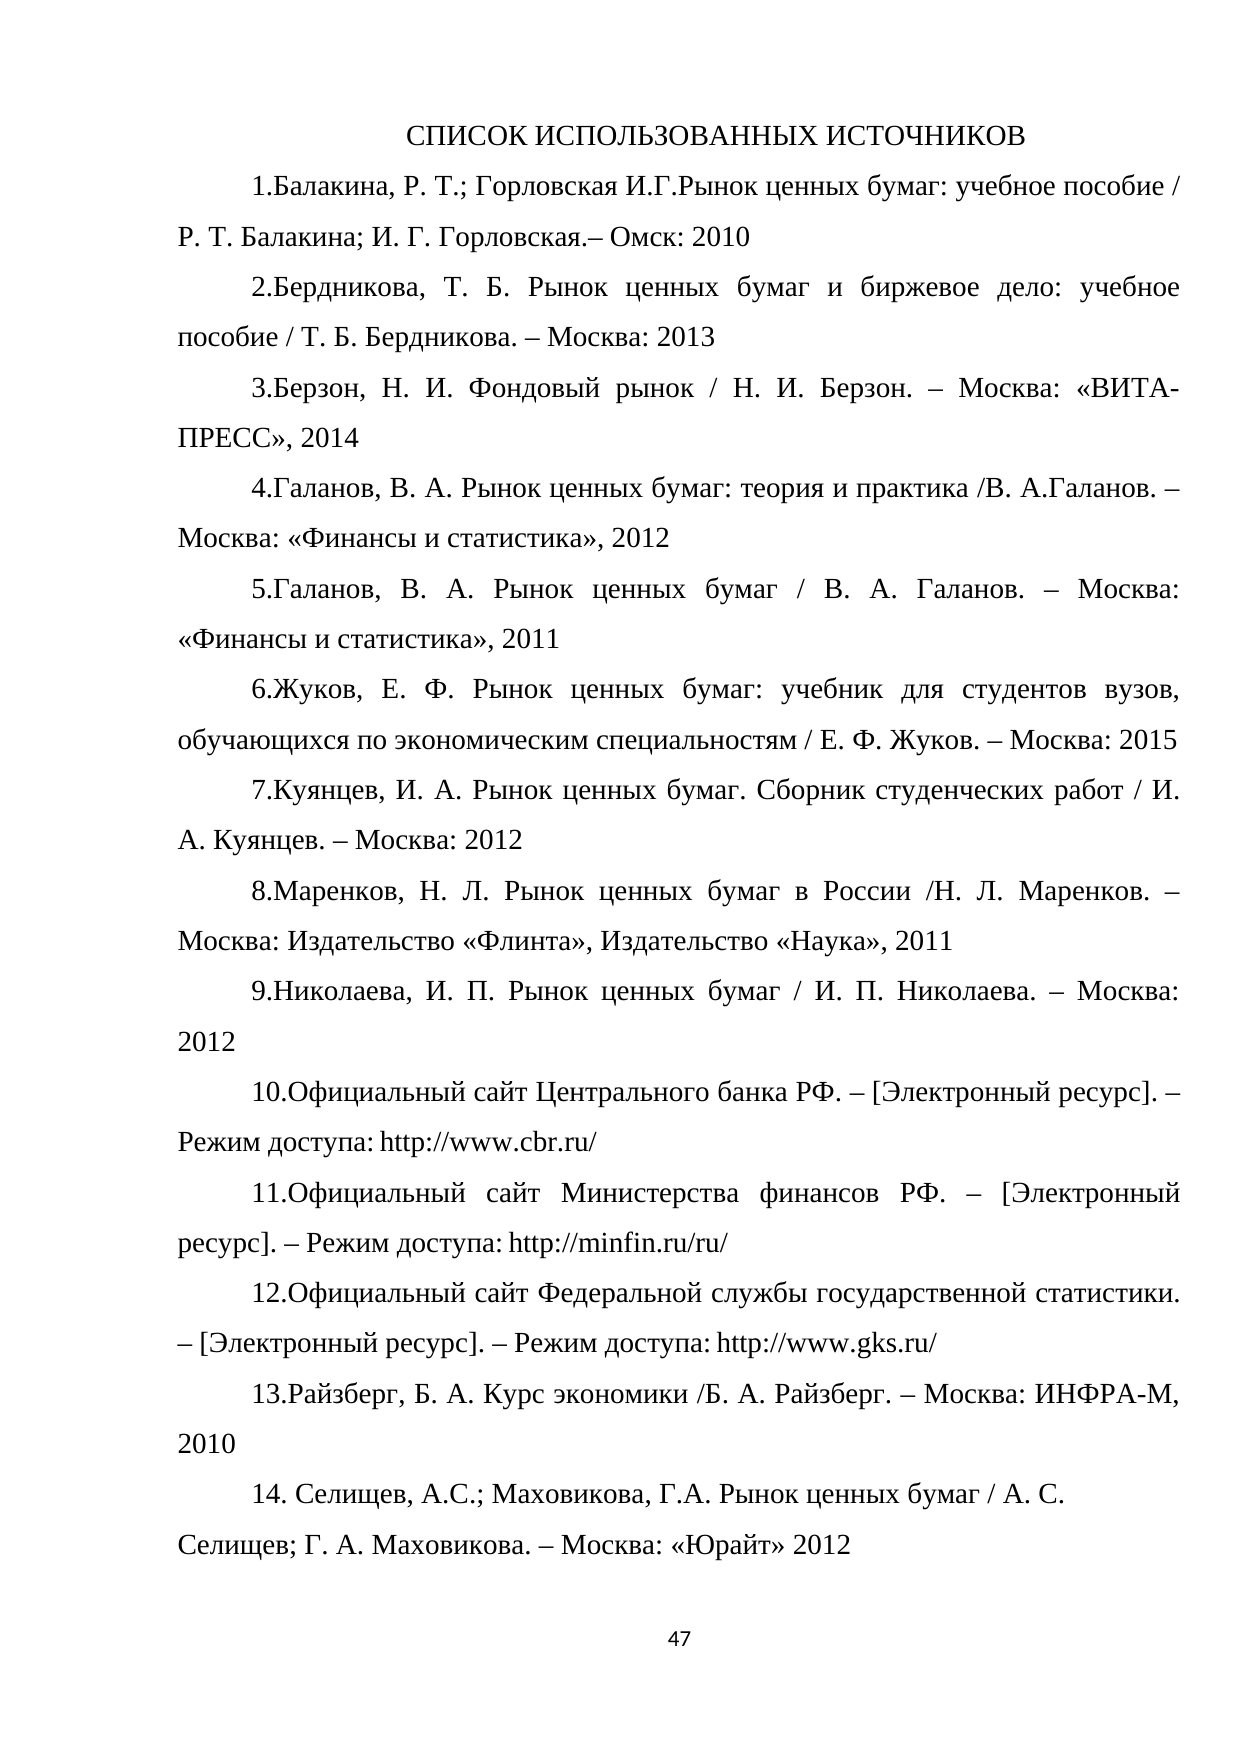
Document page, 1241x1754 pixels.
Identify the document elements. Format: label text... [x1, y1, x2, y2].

text 1.Балакина, Р. Т.; Горловская И.Г.Рынок ценных бумаг: учебное пособие / Р. Т. Балакина; И. Г. Горловская.– Омск: 2010 [177, 168, 1181, 252]
text 3.Берзон, Н. И. Фондовый рынок / Н. И. Берзон. – Москва: «ВИТА-ПРЕСС», 2014 [177, 370, 1181, 453]
text 11.Официальный сайт Министерства финансов РФ. – [Электронный ресурс]. – Режим доступа: http://minfin.ru/ru/ [177, 1175, 1181, 1258]
text 10.Официальный сайт Центрального банка РФ. – [Электронный ресурс]. – Режим доступа: http://www.cbr.ru/ [177, 1074, 1181, 1158]
text СПИСОК ИСПОЛЬЗОВАННЫХ ИСТОЧНИКОВ [177, 118, 1181, 152]
text 14. Селищев, А.С.; Маховикова, Г.А. Рынок ценных бумаг / А. С. Селищев; Г. А. Маховикова. – Москва: «Юрайт» 2012 [177, 1477, 1181, 1560]
text 4.Галанов, В. А. Рынок ценных бумаг: теория и практика /В. А.Галанов. – Москва: «Финансы и статистика», 2012 [177, 470, 1181, 554]
text 12.Официальный сайт Федеральной службы государственной статистики. – [Электронный ресурс]. – Режим доступа: http://www.gks.ru/ [177, 1275, 1181, 1359]
text 2.Бердникова, Т. Б. Рынок ценных бумаг и биржевое дело: учебное пособие / Т. Б. Бердникова. – Москва: 2013 [177, 269, 1181, 353]
text 7.Куянцев, И. А. Рынок ценных бумаг. Сборник студенческих работ / И. А. Куянцев. – Москва: 2012 [177, 772, 1181, 856]
text 9.Николаева, И. П. Рынок ценных бумаг / И. П. Николаева. – Москва: 2012 [177, 973, 1181, 1057]
text 5.Галанов, В. А. Рынок ценных бумаг / В. А. Галанов. – Москва: «Финансы и статистика», 2011 [177, 571, 1181, 655]
text 8.Маренков, Н. Л. Рынок ценных бумаг в России /Н. Л. Маренков. – Москва: Издательство «Флинта», Издательство «Наука», 2011 [177, 873, 1181, 957]
text 13.Райзберг, Б. А. Курс экономики /Б. А. Райзберг. – Москва: ИНФРА-М, 2010 [177, 1376, 1181, 1460]
text 6.Жуков, Е. Ф. Рынок ценных бумаг: учебник для студентов вузов, обучающихся по экономическим специальностям / Е. Ф. Жуков. – Москва: 2015 [177, 672, 1181, 755]
